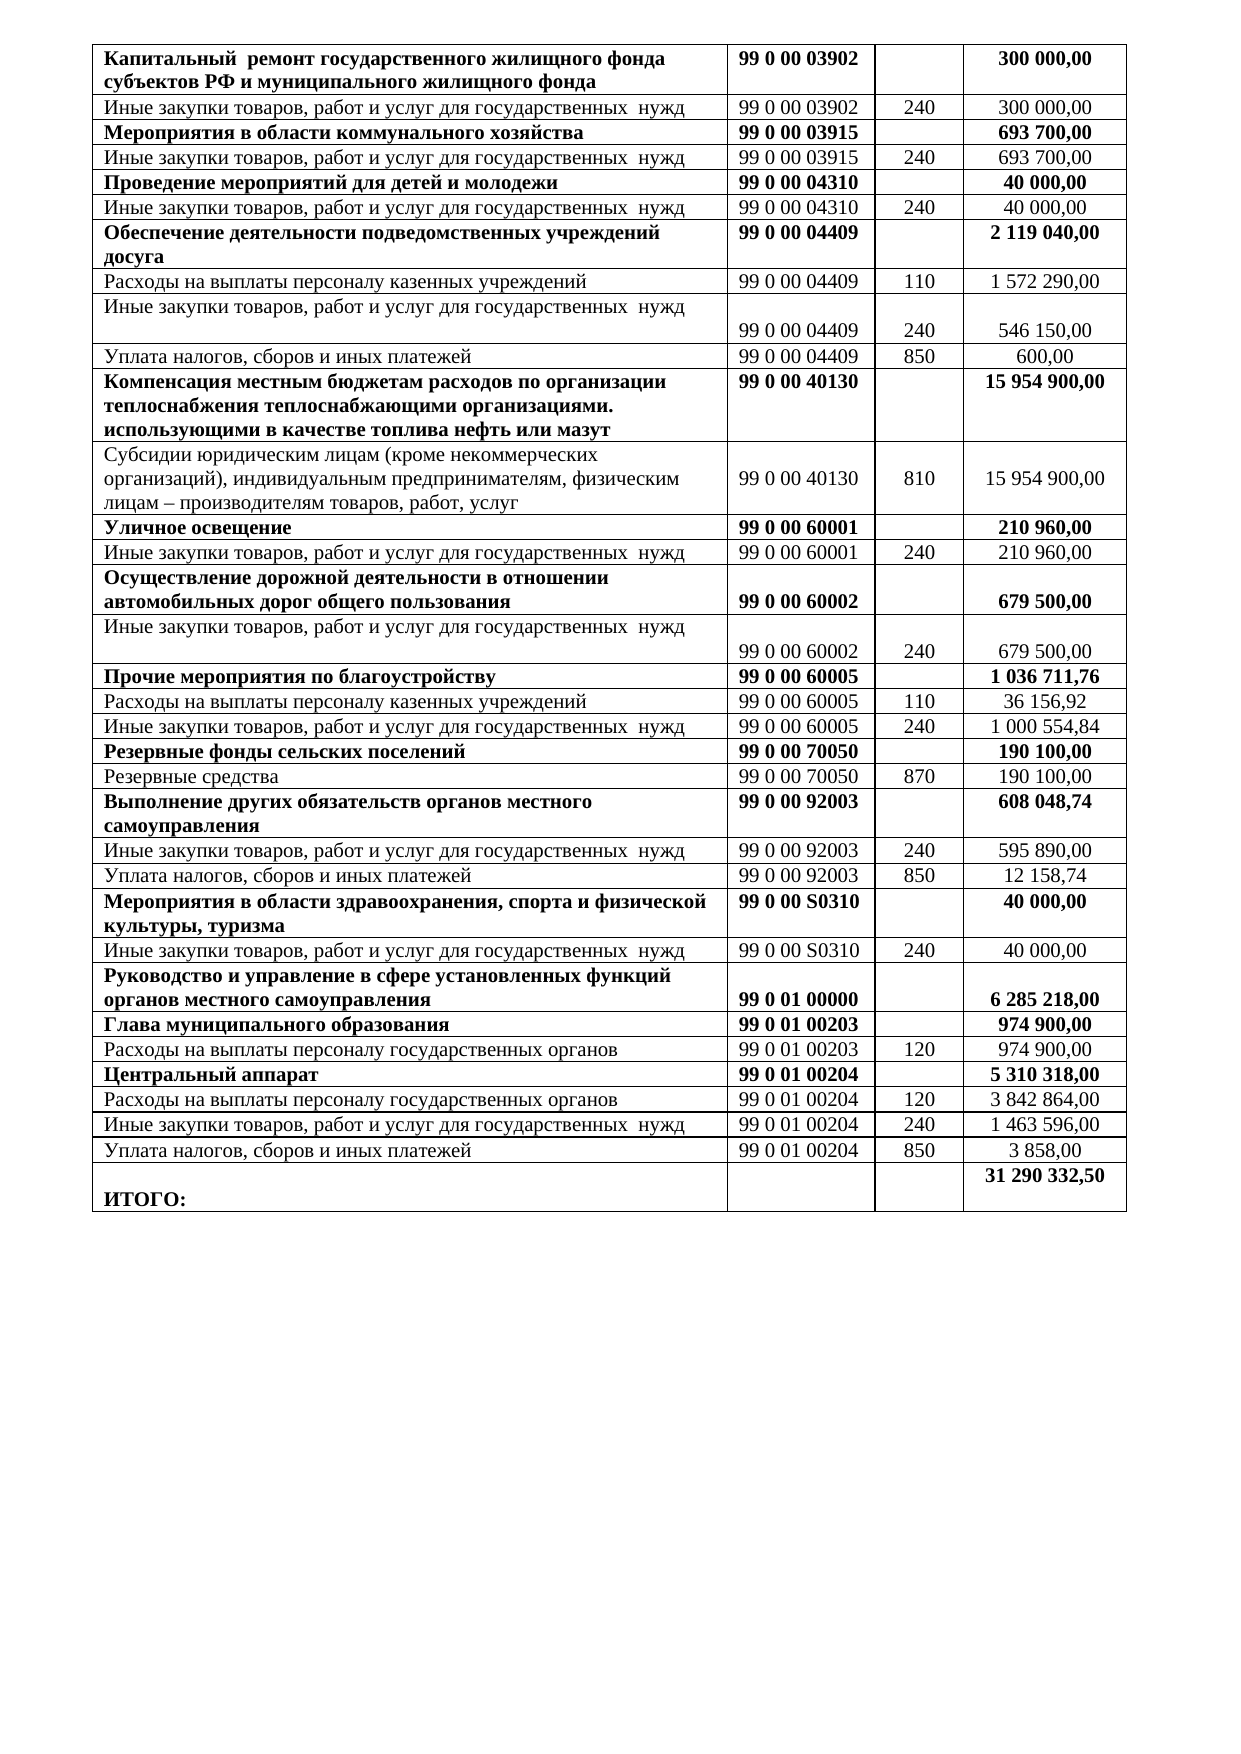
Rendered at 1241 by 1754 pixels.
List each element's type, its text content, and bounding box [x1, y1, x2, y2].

table_cell 608 048,74 [964, 789, 1126, 837]
table_cell 870 [876, 764, 963, 788]
table_cell Прочие мероприятия по благоустройству [93, 664, 727, 688]
table_cell 99 0 00 04409 [728, 220, 874, 268]
table_cell 190 100,00 [964, 764, 1126, 788]
table_cell 850 [876, 344, 963, 368]
table_cell 99 0 00 92003 [728, 864, 874, 887]
table_cell [876, 515, 963, 539]
table_cell 1 463 596,00 [964, 1113, 1126, 1136]
table_cell 240 [876, 294, 963, 342]
table_cell [876, 120, 963, 144]
table_cell 99 0 00 04310 [728, 170, 874, 194]
table_cell Центральный аппарат [93, 1062, 727, 1086]
table_cell 99 0 00 04310 [728, 195, 874, 219]
table_cell 679 500,00 [964, 565, 1126, 613]
table_cell Резервные фонды сельских поселений [93, 739, 727, 763]
table_cell Уплата налогов, сборов и иных платежей [93, 864, 727, 887]
table_cell Резервные средства [93, 764, 727, 788]
table_cell 99 0 00 S0310 [728, 938, 874, 962]
table_cell Глава муниципального образования [93, 1012, 727, 1036]
table_cell Мероприятия в области здравоохранения, спорта и физической культуры, туризма [93, 889, 727, 937]
table_cell Иные закупки товаров, работ и услуг для государственных нужд [93, 1113, 727, 1136]
table_cell [876, 1163, 963, 1211]
table_cell Выполнение других обязательств органов местного самоуправления [93, 789, 727, 837]
table_cell 300 000,00 [964, 95, 1126, 119]
table_cell 99 0 00 60002 [728, 615, 874, 663]
table_cell Иные закупки товаров, работ и услуг для государственных нужд [93, 714, 727, 738]
table_cell Иные закупки товаров, работ и услуг для государственных нужд [93, 145, 727, 169]
table_cell 546 150,00 [964, 294, 1126, 342]
table_cell 110 [876, 269, 963, 293]
table_cell 99 0 01 00204 [728, 1062, 874, 1086]
table_cell Иные закупки товаров, работ и услуг для государственных нужд [93, 938, 727, 962]
table_cell 99 0 00 03915 [728, 120, 874, 144]
table_cell 240 [876, 195, 963, 219]
table_cell 850 [876, 864, 963, 887]
table_cell Мероприятия в области коммунального хозяйства [93, 120, 727, 144]
table_cell 120 [876, 1037, 963, 1061]
table_cell 99 0 00 04409 [728, 294, 874, 342]
table_cell Капитальный ремонт государственного жилищного фонда субъектов РФ и муниципального жилищного фонда [93, 45, 727, 93]
table_cell 99 0 00 60005 [728, 714, 874, 738]
table_cell 810 [876, 442, 963, 514]
table_cell [876, 889, 963, 937]
table_cell 1 036 711,76 [964, 664, 1126, 688]
table_cell Осуществление дорожной деятельности в отношении автомобильных дорог общего пользования [93, 565, 727, 613]
table_cell Субсидии юридическим лицам (кроме некоммерческих организаций), индивидуальным предпринимателям, физическим лицам – производителям товаров, работ, услуг [93, 442, 727, 514]
table_cell 99 0 01 00204 [728, 1138, 874, 1162]
table_cell Руководство и управление в сфере установленных функций органов местного самоуправления [93, 963, 727, 1011]
table_cell [876, 789, 963, 837]
table_cell Иные закупки товаров, работ и услуг для государственных нужд [93, 294, 727, 342]
table_cell [876, 45, 963, 93]
table_cell 99 0 01 00203 [728, 1012, 874, 1036]
table_cell Иные закупки товаров, работ и услуг для государственных нужд [93, 838, 727, 862]
table_cell 120 [876, 1087, 963, 1111]
table_cell 679 500,00 [964, 615, 1126, 663]
table_cell 99 0 00 03915 [728, 145, 874, 169]
table_cell 595 890,00 [964, 838, 1126, 862]
table_cell 40 000,00 [964, 938, 1126, 962]
table_cell 99 0 00 03902 [728, 95, 874, 119]
table_cell Расходы на выплаты персоналу казенных учреждений [93, 689, 727, 713]
table_cell 12 158,74 [964, 864, 1126, 887]
table_cell 974 900,00 [964, 1012, 1126, 1036]
table_cell 40 000,00 [964, 889, 1126, 937]
table_cell 99 0 00 S0310 [728, 889, 874, 937]
table_cell Расходы на выплаты персоналу государственных органов [93, 1037, 727, 1061]
table_cell 99 0 00 40130 [728, 369, 874, 441]
table_cell 99 0 00 60005 [728, 664, 874, 688]
table_cell [876, 220, 963, 268]
table_cell 99 0 00 60001 [728, 515, 874, 539]
table_cell 31 290 332,50 [964, 1163, 1126, 1211]
table_cell 1 572 290,00 [964, 269, 1126, 293]
table_cell 99 0 01 00000 [728, 963, 874, 1011]
table_cell 240 [876, 714, 963, 738]
table_cell 3 842 864,00 [964, 1087, 1126, 1111]
table_cell 99 0 00 92003 [728, 789, 874, 837]
table_cell 240 [876, 1113, 963, 1136]
table_cell Иные закупки товаров, работ и услуг для государственных нужд [93, 615, 727, 663]
table_cell 240 [876, 615, 963, 663]
table_cell [728, 1163, 874, 1211]
table_cell 99 0 01 00203 [728, 1037, 874, 1061]
table_cell 210 960,00 [964, 515, 1126, 539]
table_cell Уличное освещение [93, 515, 727, 539]
table_cell 99 0 00 70050 [728, 764, 874, 788]
table_cell 99 0 00 92003 [728, 838, 874, 862]
table_cell 3 858,00 [964, 1138, 1126, 1162]
table_cell 99 0 00 04409 [728, 344, 874, 368]
table_cell 693 700,00 [964, 120, 1126, 144]
table_cell [876, 739, 963, 763]
table_cell Компенсация местным бюджетам расходов по организации теплоснабжения теплоснабжающими организациями. использующими в качестве топлива нефть или мазут [93, 369, 727, 441]
table_cell 15 954 900,00 [964, 369, 1126, 441]
table_cell 99 0 00 04409 [728, 269, 874, 293]
table_cell 2 119 040,00 [964, 220, 1126, 268]
table_cell Проведение мероприятий для детей и молодежи [93, 170, 727, 194]
table_cell 600,00 [964, 344, 1126, 368]
table_cell ИТОГО: [93, 1163, 727, 1211]
table_cell 6 285 218,00 [964, 963, 1126, 1011]
table_cell 240 [876, 95, 963, 119]
table_cell 99 0 00 60001 [728, 540, 874, 564]
table_cell 99 0 01 00204 [728, 1113, 874, 1136]
table_cell 693 700,00 [964, 145, 1126, 169]
table_cell 99 0 00 03902 [728, 45, 874, 93]
table_cell [876, 1062, 963, 1086]
table_cell [876, 963, 963, 1011]
table_cell 5 310 318,00 [964, 1062, 1126, 1086]
table_cell 40 000,00 [964, 195, 1126, 219]
table_cell 40 000,00 [964, 170, 1126, 194]
table_cell Иные закупки товаров, работ и услуг для государственных нужд [93, 195, 727, 219]
table_cell [876, 565, 963, 613]
table_cell Обеспечение деятельности подведомственных учреждений досуга [93, 220, 727, 268]
table_cell Расходы на выплаты персоналу казенных учреждений [93, 269, 727, 293]
table_cell 99 0 01 00204 [728, 1087, 874, 1111]
table_cell 99 0 00 70050 [728, 739, 874, 763]
table_cell 1 000 554,84 [964, 714, 1126, 738]
table_cell [876, 170, 963, 194]
table_cell 850 [876, 1138, 963, 1162]
table_cell 240 [876, 838, 963, 862]
table_cell 110 [876, 689, 963, 713]
table_cell 99 0 00 60002 [728, 565, 874, 613]
table_cell Иные закупки товаров, работ и услуг для государственных нужд [93, 540, 727, 564]
table_cell Уплата налогов, сборов и иных платежей [93, 1138, 727, 1162]
table_cell 974 900,00 [964, 1037, 1126, 1061]
table_cell Расходы на выплаты персоналу государственных органов [93, 1087, 727, 1111]
table_cell 15 954 900,00 [964, 442, 1126, 514]
table_cell 300 000,00 [964, 45, 1126, 93]
table_cell 36 156,92 [964, 689, 1126, 713]
table_cell [876, 1012, 963, 1036]
table_cell [876, 664, 963, 688]
table_cell 240 [876, 938, 963, 962]
table_cell 240 [876, 540, 963, 564]
table_cell 99 0 00 40130 [728, 442, 874, 514]
table_cell 99 0 00 60005 [728, 689, 874, 713]
table_cell 210 960,00 [964, 540, 1126, 564]
table_cell 240 [876, 145, 963, 169]
table_cell Уплата налогов, сборов и иных платежей [93, 344, 727, 368]
table_cell 190 100,00 [964, 739, 1126, 763]
table_cell Иные закупки товаров, работ и услуг для государственных нужд [93, 95, 727, 119]
table_cell [876, 369, 963, 441]
